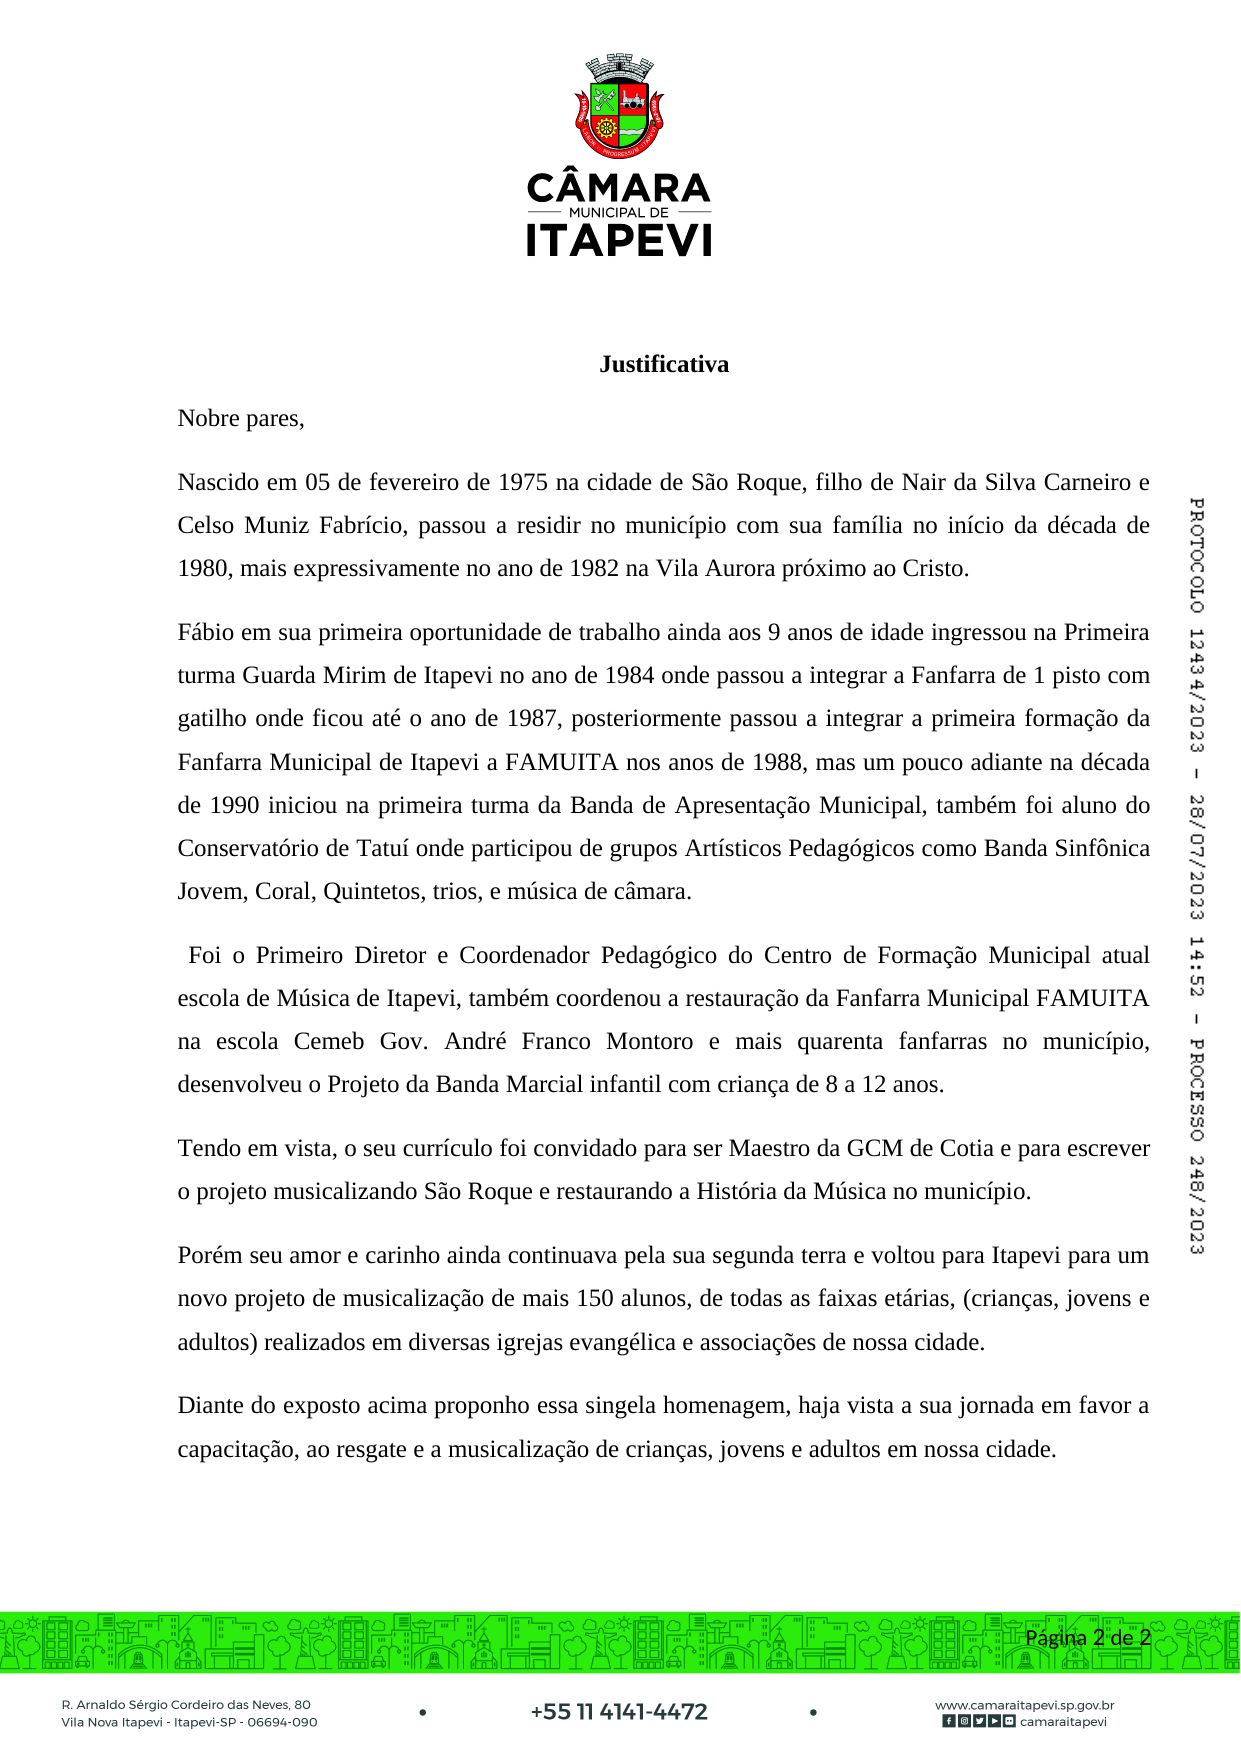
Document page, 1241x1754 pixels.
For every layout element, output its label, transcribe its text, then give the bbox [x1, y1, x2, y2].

text Diante do exposto acima proponho essa singela homenagem, haja vista a sua jornada em favor a capacitação, ao resgate e a musicalização de crianças, jovens e adultos em nossa cidade. [177, 1391, 1152, 1462]
picture [0, 0, 1240, 1754]
text Foi o Primeiro Diretor e Coordenador Pedagógico do Centro de Formação Municipal atual escola de Música de Itapevi, também coordenou a restauração da Fanfarra Municipal FAMUITA na escola Cemeb Gov. André Franco Montoro e mais quarenta fanfarras no município, desenvolveu o Projeto da Banda Marcial infantil com criança de 8 a 12 anos. [177, 940, 1152, 1098]
text Fábio em sua primeira oportunidade de trabalho ainda aos 9 anos de idade ingressou na Primeira turma Guarda Mirim de Itapevi no ano de 1984 onde passou a integrar a Fanfarra de 1 pisto com gatilho onde ficou até o ano de 1987, posteriormente passou a integrar a primeira formação da Fanfarra Municipal de Itapevi a FAMUITA nos anos de 1988, mas um pouco adiante na década de 1990 iniciou na primeira turma da Banda de Apresentação Municipal, também foi aluno do Conservatório de Tatuí onde participou de grupos Artísticos Pedagógicos como Banda Sinfônica Jovem, Coral, Quintetos, trios, e música de câmara. [177, 617, 1152, 905]
text Nascido em 05 de fevereiro de 1975 na cidade de São Roque, filho de Nair da Silva Carneiro e Celso Muniz Fabrício, passou a residir no município com sua família no início da década de 1980, mais expressivamente no ano de 1982 na Vila Aurora próximo ao Cristo. [177, 467, 1152, 582]
text Porém seu amor e carinho ainda continuava pela sua segunda terra e voltou para Itapevi para um novo projeto de musicalização de mais 150 alunos, de todas as faixas etárias, (crianças, jovens e adultos) realizados em diversas igrejas evangélica e associações de nossa cidade. [177, 1240, 1152, 1355]
text Nobre pares, [177, 403, 1152, 432]
text Tendo em vista, o seu currículo foi convidado para ser Maestro da GCM de Cotia e para escrever o projeto musicalizando São Roque e restaurando a História da Música no município. [177, 1133, 1152, 1205]
text Justificativa [177, 349, 1152, 378]
